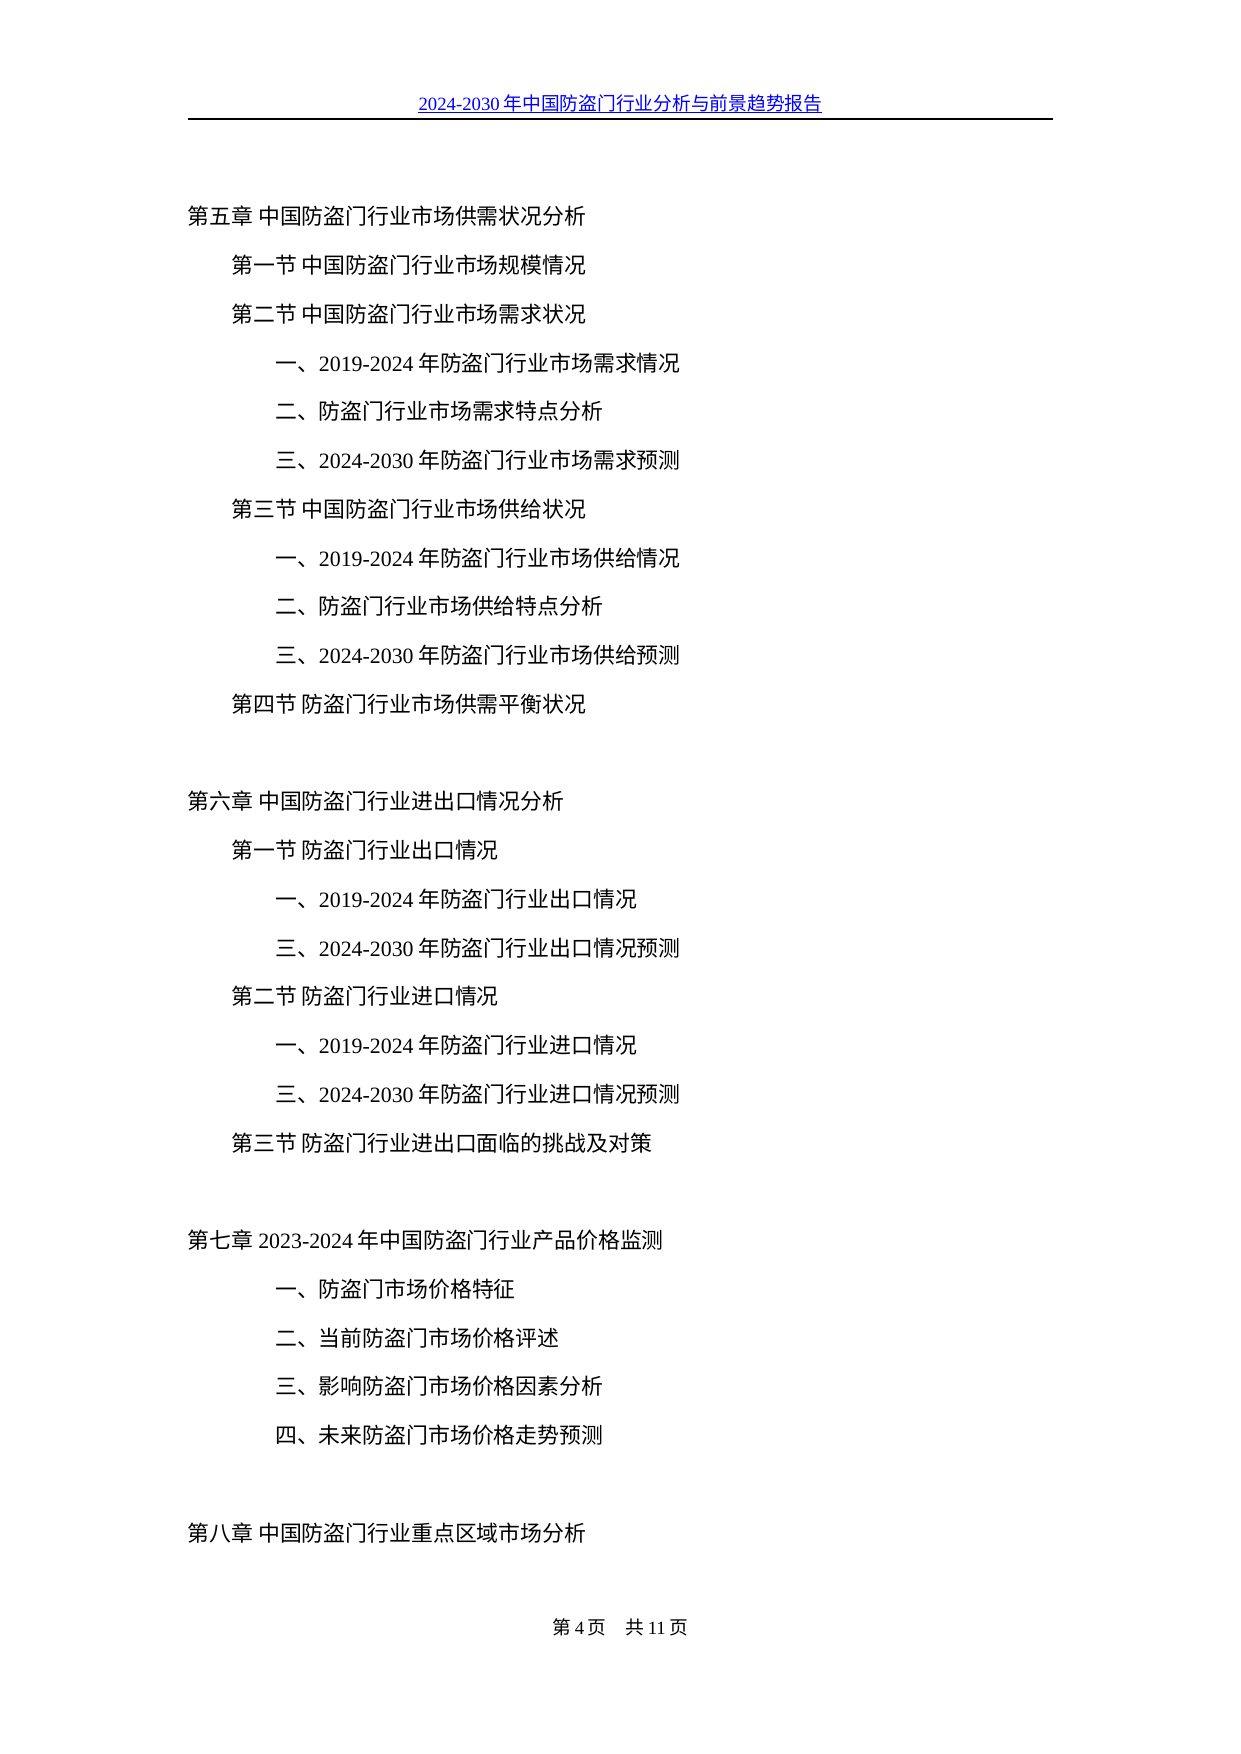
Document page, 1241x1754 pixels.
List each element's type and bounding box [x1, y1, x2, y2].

text [187, 150, 1053, 1548]
